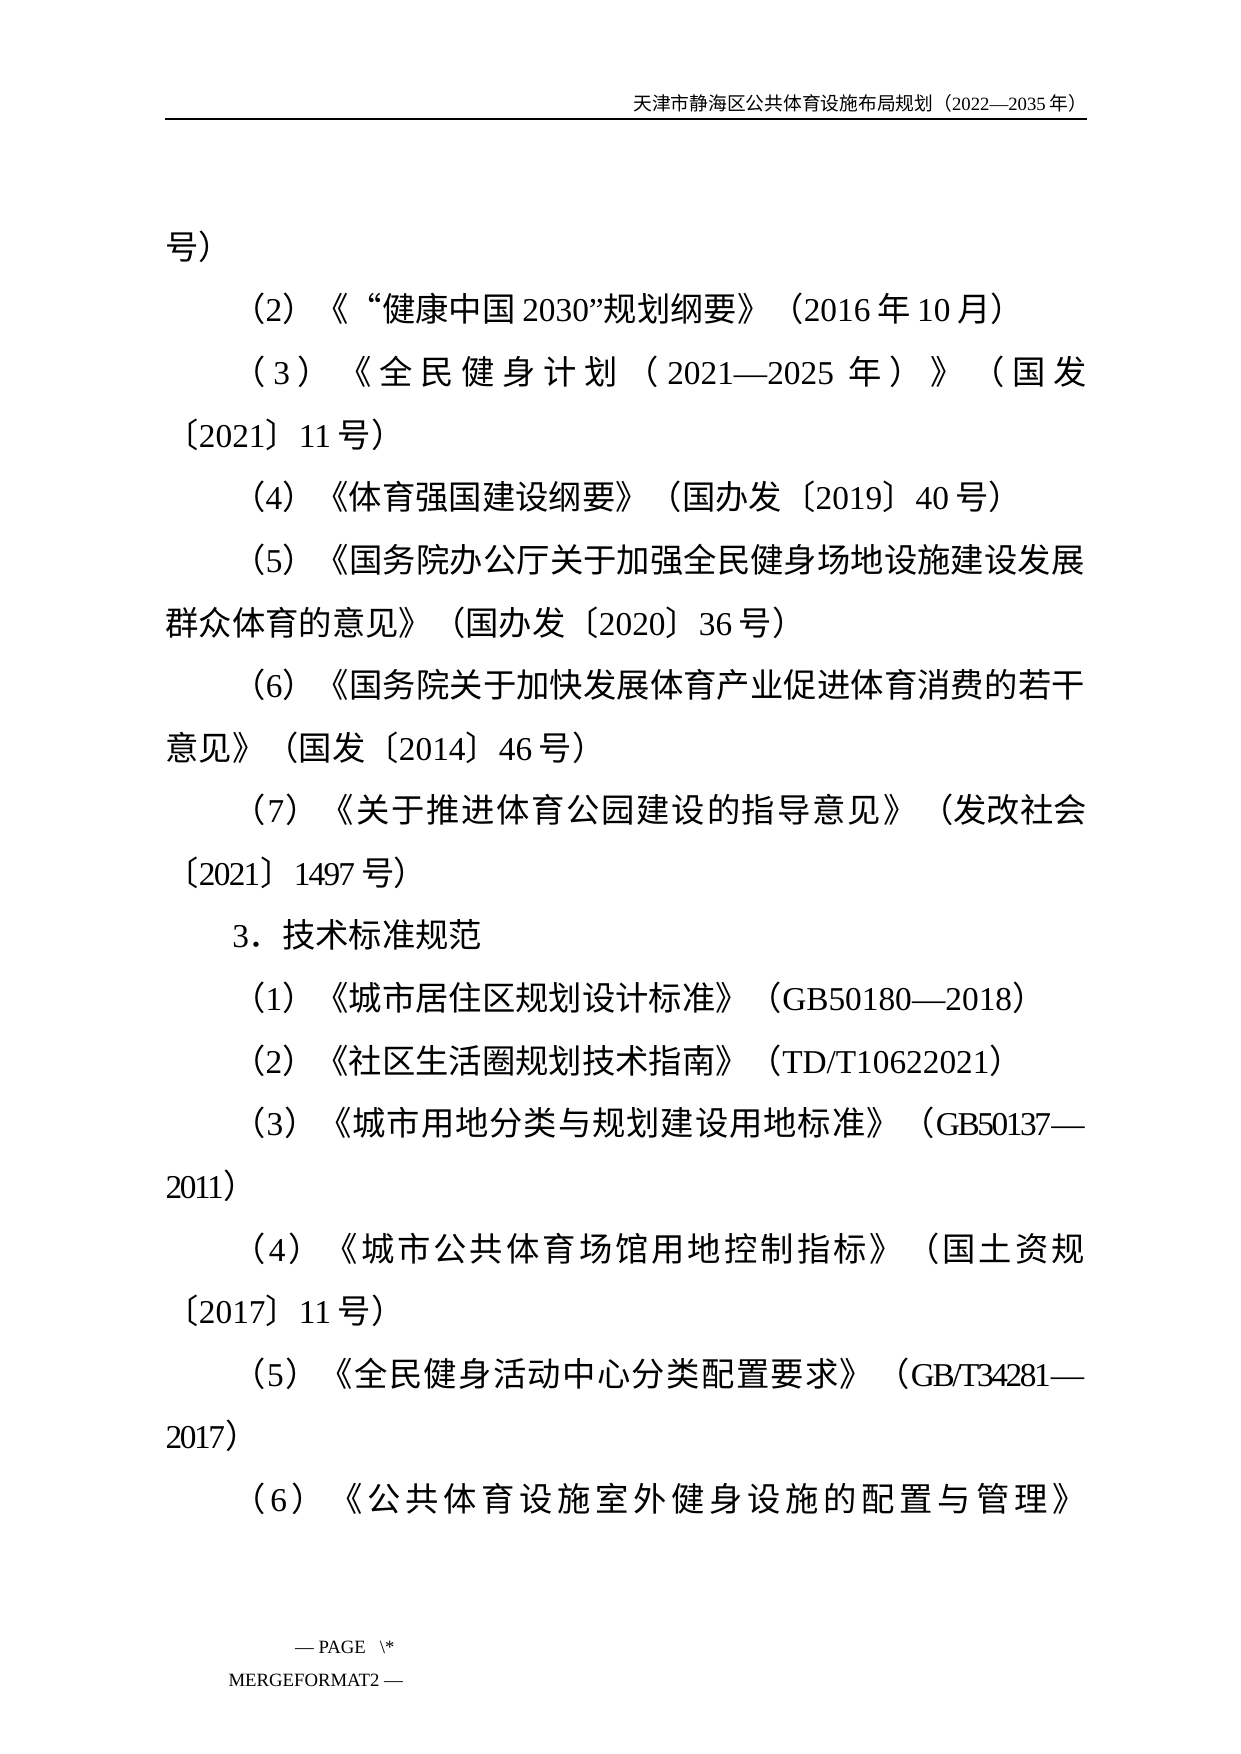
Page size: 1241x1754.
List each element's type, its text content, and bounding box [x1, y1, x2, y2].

text （2）《社区生活圈规划技术指南》（TD/T10622021） [165, 1034, 1087, 1083]
text （3）《城市用地分类与规划建设用地标准》（GB50137—2011） [165, 1097, 1087, 1208]
text （5）《国务院办公厅关于加强全民健身场地设施建设发展群众体育的意见》（国办发〔2020〕36号） [165, 534, 1087, 644]
text （2）《“健康中国2030”规划纲要》（2016年10月） [165, 283, 1087, 331]
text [165, 1473, 1087, 1521]
text （4）《城市公共体育场馆用地控制指标》（国土资规〔2017〕11号） [165, 1222, 1087, 1333]
text （7）《关于推进体育公园建设的指导意见》（发改社会〔2021〕1497号） [165, 784, 1087, 895]
text 3．技术标准规范 [165, 909, 1087, 957]
text （6）《国务院关于加快发展体育产业促进体育消费的若干意见》（国发〔2014〕46号） [165, 659, 1087, 770]
text （5）《全民健身活动中心分类配置要求》（GB/T34281—2017） [165, 1347, 1087, 1458]
text （4）《体育强国建设纲要》（国办发〔2019〕40号） [165, 471, 1087, 519]
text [165, 221, 1087, 269]
text （1）《城市居住区规划设计标准》（GB50180—2018） [165, 972, 1087, 1020]
text （3）《全民健身计划（2021—2025年）》（国发〔2021〕11号） [165, 346, 1087, 457]
